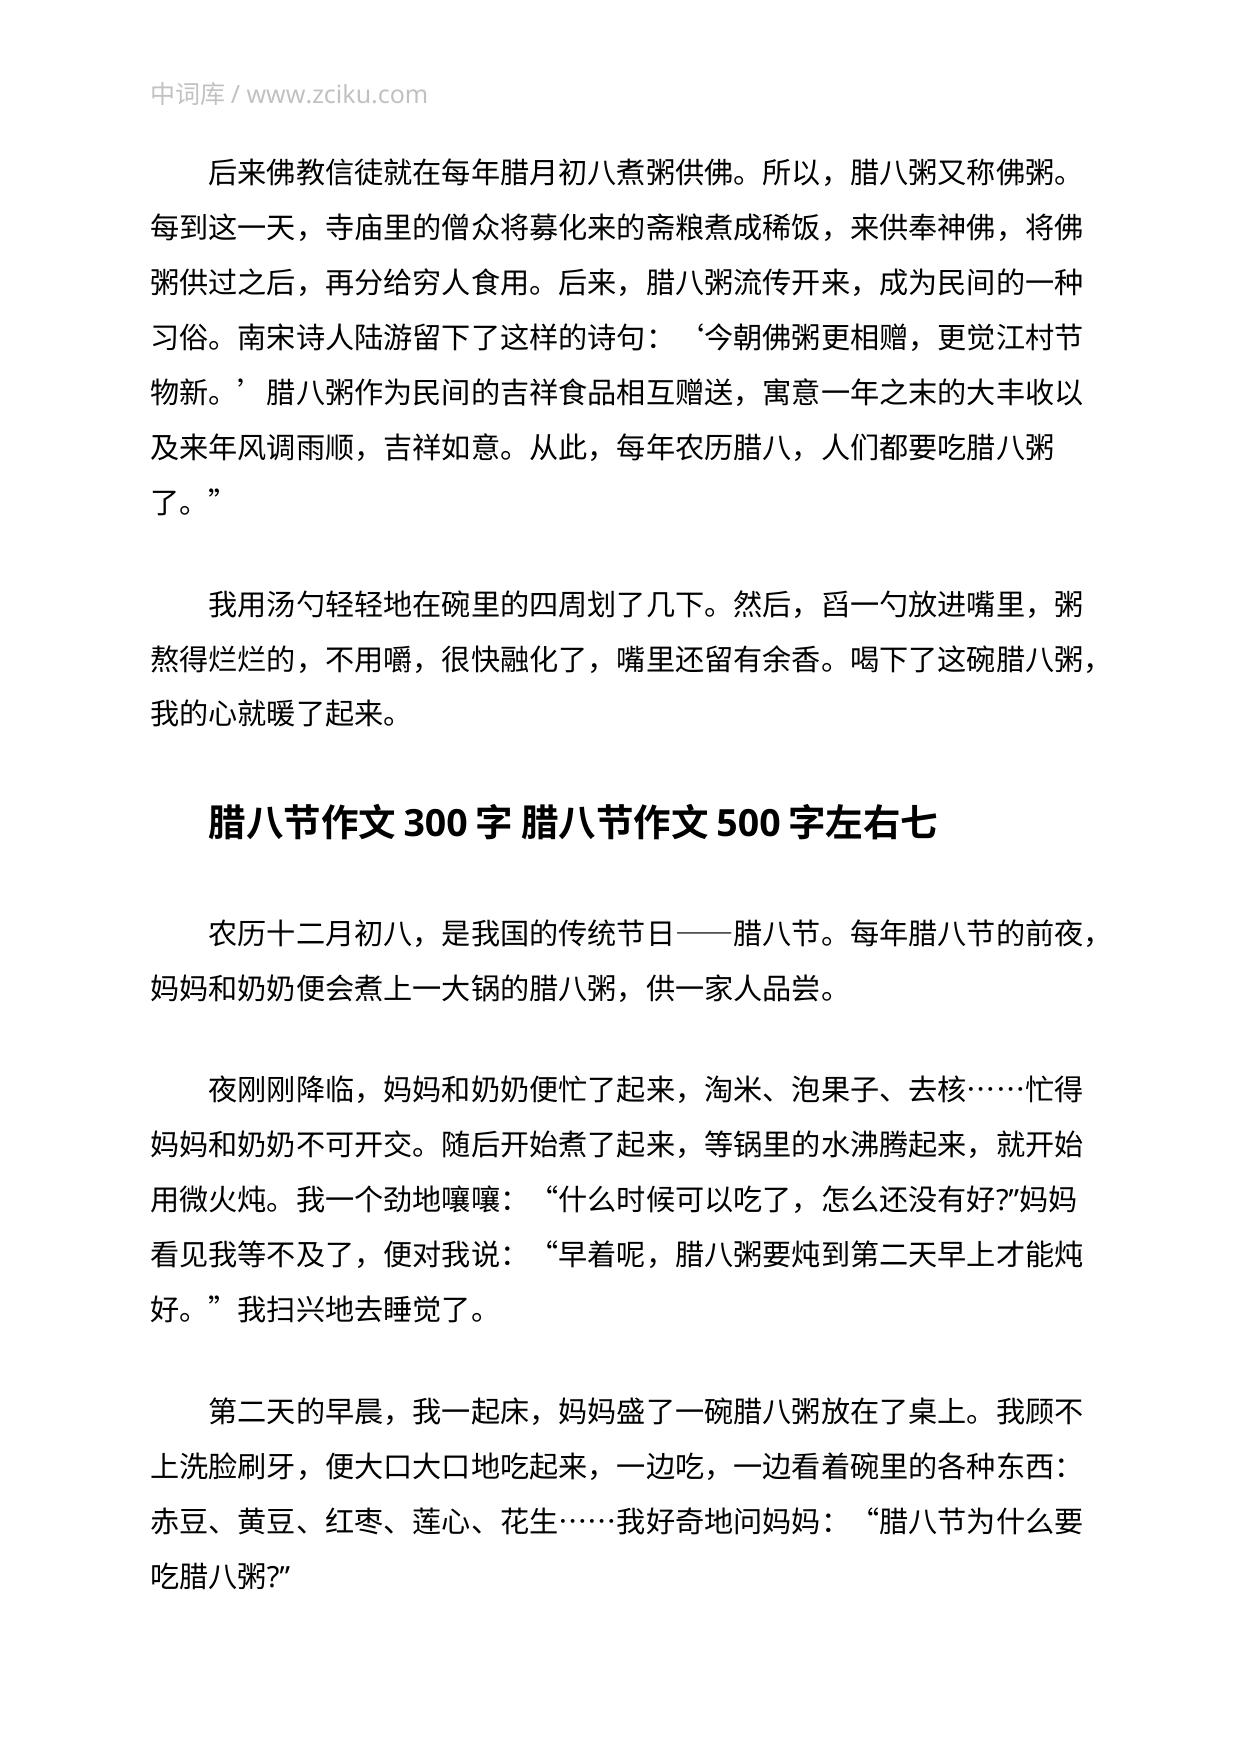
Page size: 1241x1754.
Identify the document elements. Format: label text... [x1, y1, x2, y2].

text 夜刚刚降临，妈妈和奶奶便忙了起来，淘米、泡果子、去核……忙得妈妈和奶奶不可开交。随后开始煮了起来，等锅里的水沸腾起来，就开始用微火炖。我一个劲地嚷嚷：“什么时候可以吃了，怎么还没有好?”妈妈看见我等不及了，便对我说：“早着呢，腊八粥要炖到第二天早上才能炖好。”我扫兴地去睡觉了。 [150, 1067, 1090, 1329]
text 第二天的早晨，我一起床，妈妈盛了一碗腊八粥放在了桌上。我顾不上洗脸刷牙，便大口大口地吃起来，一边吃，一边看着碗里的各种东西：赤豆、黄豆、红枣、莲心、花生……我好奇地问妈妈：“腊八节为什么要吃腊八粥?” [150, 1388, 1090, 1596]
text 腊八节作文300字 腊八节作文500字左右七 [150, 793, 1090, 847]
text 后来佛教信徒就在每年腊月初八煮粥供佛。所以，腊八粥又称佛粥。每到这一天，寺庙里的僧众将募化来的斋粮煮成稀饭，来供奉神佛，将佛粥供过之后，再分给穷人食用。后来，腊八粥流传开来，成为民间的一种习俗。南宋诗人陆游留下了这样的诗句：‘今朝佛粥更相赠，更觉江村节物新。’腊八粥作为民间的吉祥食品相互赠送，寓意一年之末的大丰收以及来年风调雨顺，吉祥如意。从此，每年农历腊八，人们都要吃腊八粥了。” [150, 150, 1090, 522]
text 我用汤勺轻轻地在碗里的四周划了几下。然后，舀一勺放进嘴里，粥熬得烂烂的，不用嚼，很快融化了，嘴里还留有余香。喝下了这碗腊八粥，我的心就暖了起来。 [150, 581, 1090, 733]
text 农历十二月初八，是我国的传统节日——腊八节。每年腊八节的前夜，妈妈和奶奶便会煮上一大锅的腊八粥，供一家人品尝。 [150, 910, 1090, 1007]
